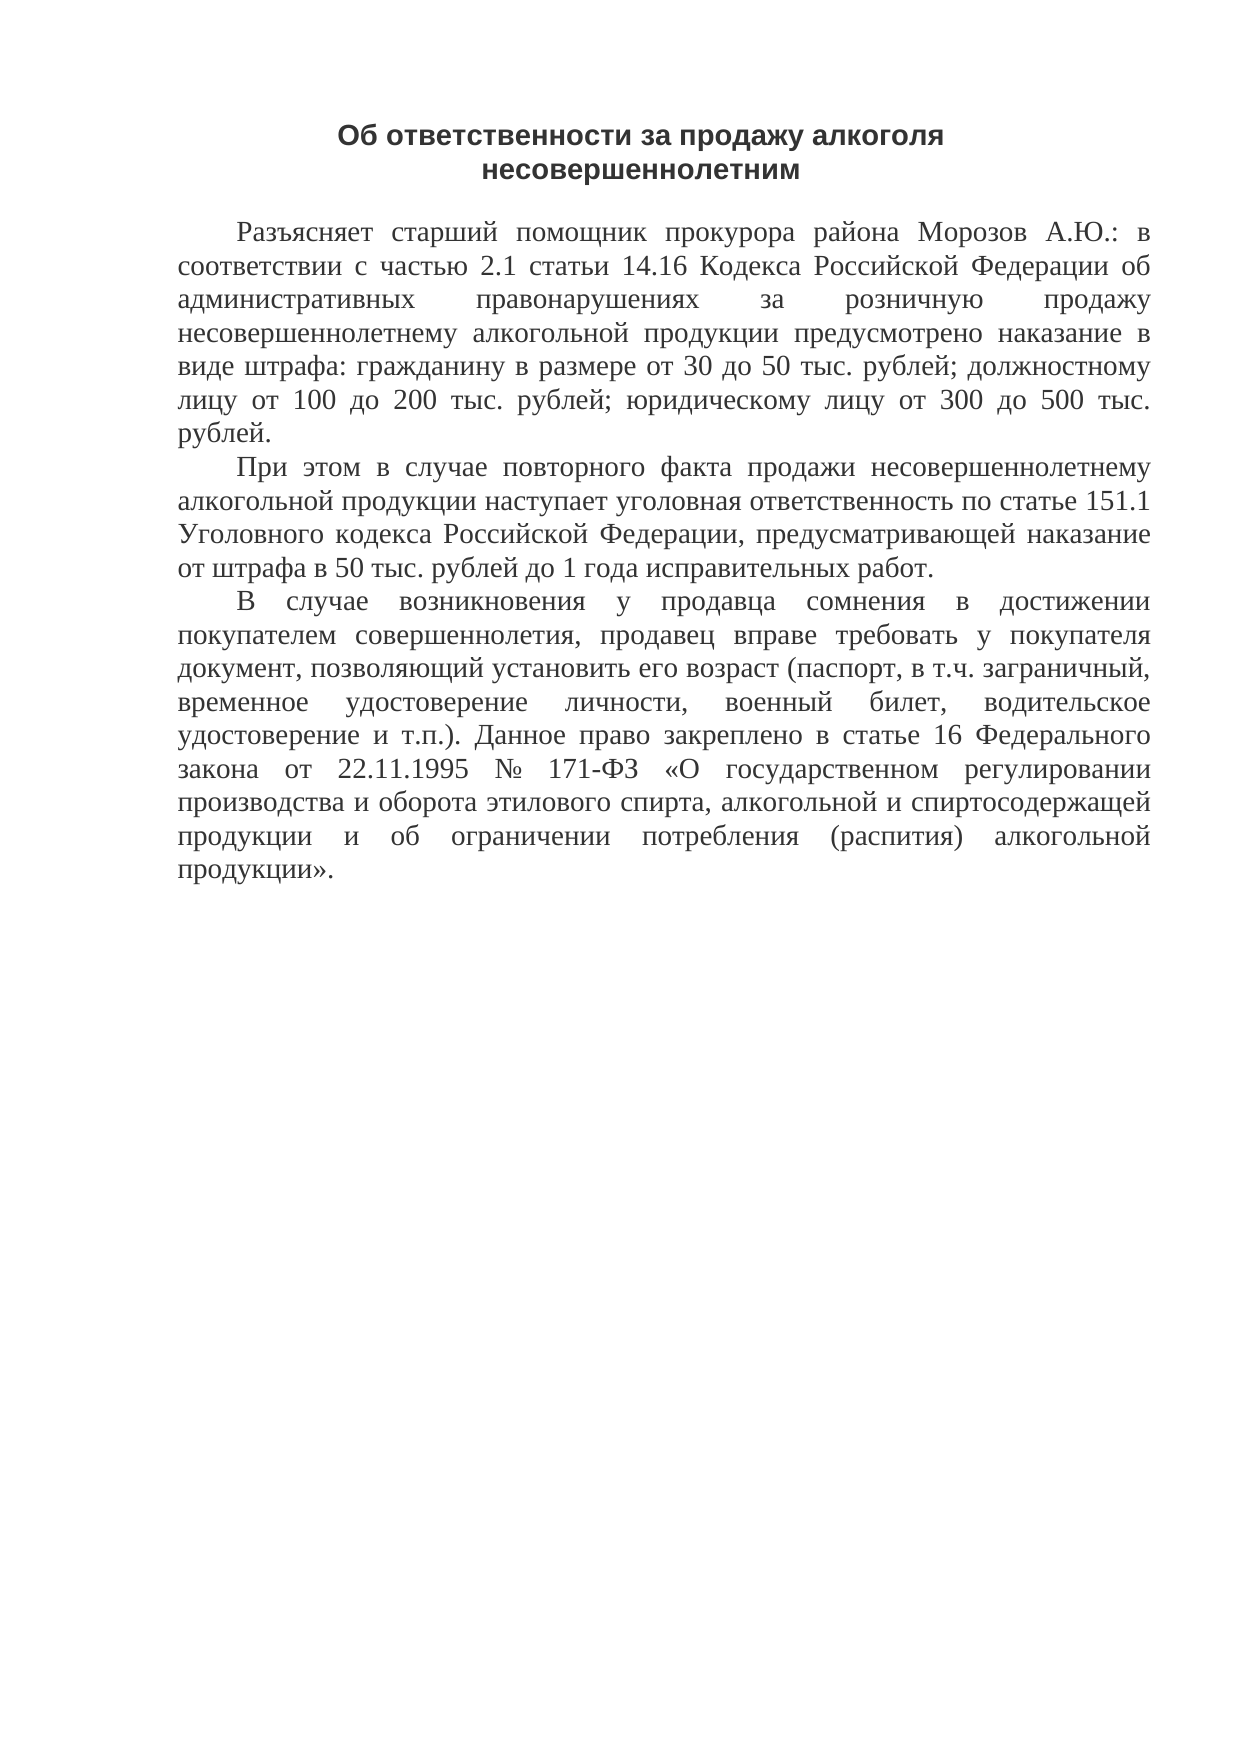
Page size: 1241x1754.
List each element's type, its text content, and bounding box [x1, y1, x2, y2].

text В случае возникновения у продавца сомнения в достижении покупателем совершеннолетия, продавец вправе требовать у покупателя документ, позволяющий установить его возраст (паспорт, в т.ч. заграничный, временное удостоверение личности, военный билет, водительское удостоверение и т.п.). Данное право закреплено в статье 16 Федерального закона от 22.11.1995 № 171-ФЗ «О государственном регулировании производства и оборота этилового спирта, алкогольной и спиртосодержащей продукции и об ограничении потребления (распития) алкогольной продукции». [177, 583, 1152, 885]
text Разъясняет старший помощник прокурора района Морозов А.Ю.: в соответствии с частью 2.1 статьи 14.16 Кодекса Российской Федерации об административных правонарушениях за розничную продажу несовершеннолетнему алкогольной продукции предусмотрено наказание в виде штрафа: гражданину в размере от 30 до 50 тыс. рублей; должностному лицу от 100 до 200 тыс. рублей; юридическому лицу от 300 до 500 тыс. рублей. [177, 214, 1152, 449]
text Об ответственности за продажу алкоголя несовершеннолетним [177, 118, 1105, 185]
text При этом в случае повторного факта продажи несовершеннолетнему алкогольной продукции наступает уголовная ответственность по статье 151.1 Уголовного кодекса Российской Федерации, предусматривающей наказание от штрафа в 50 тыс. рублей до 1 года исправительных работ. [177, 449, 1152, 583]
